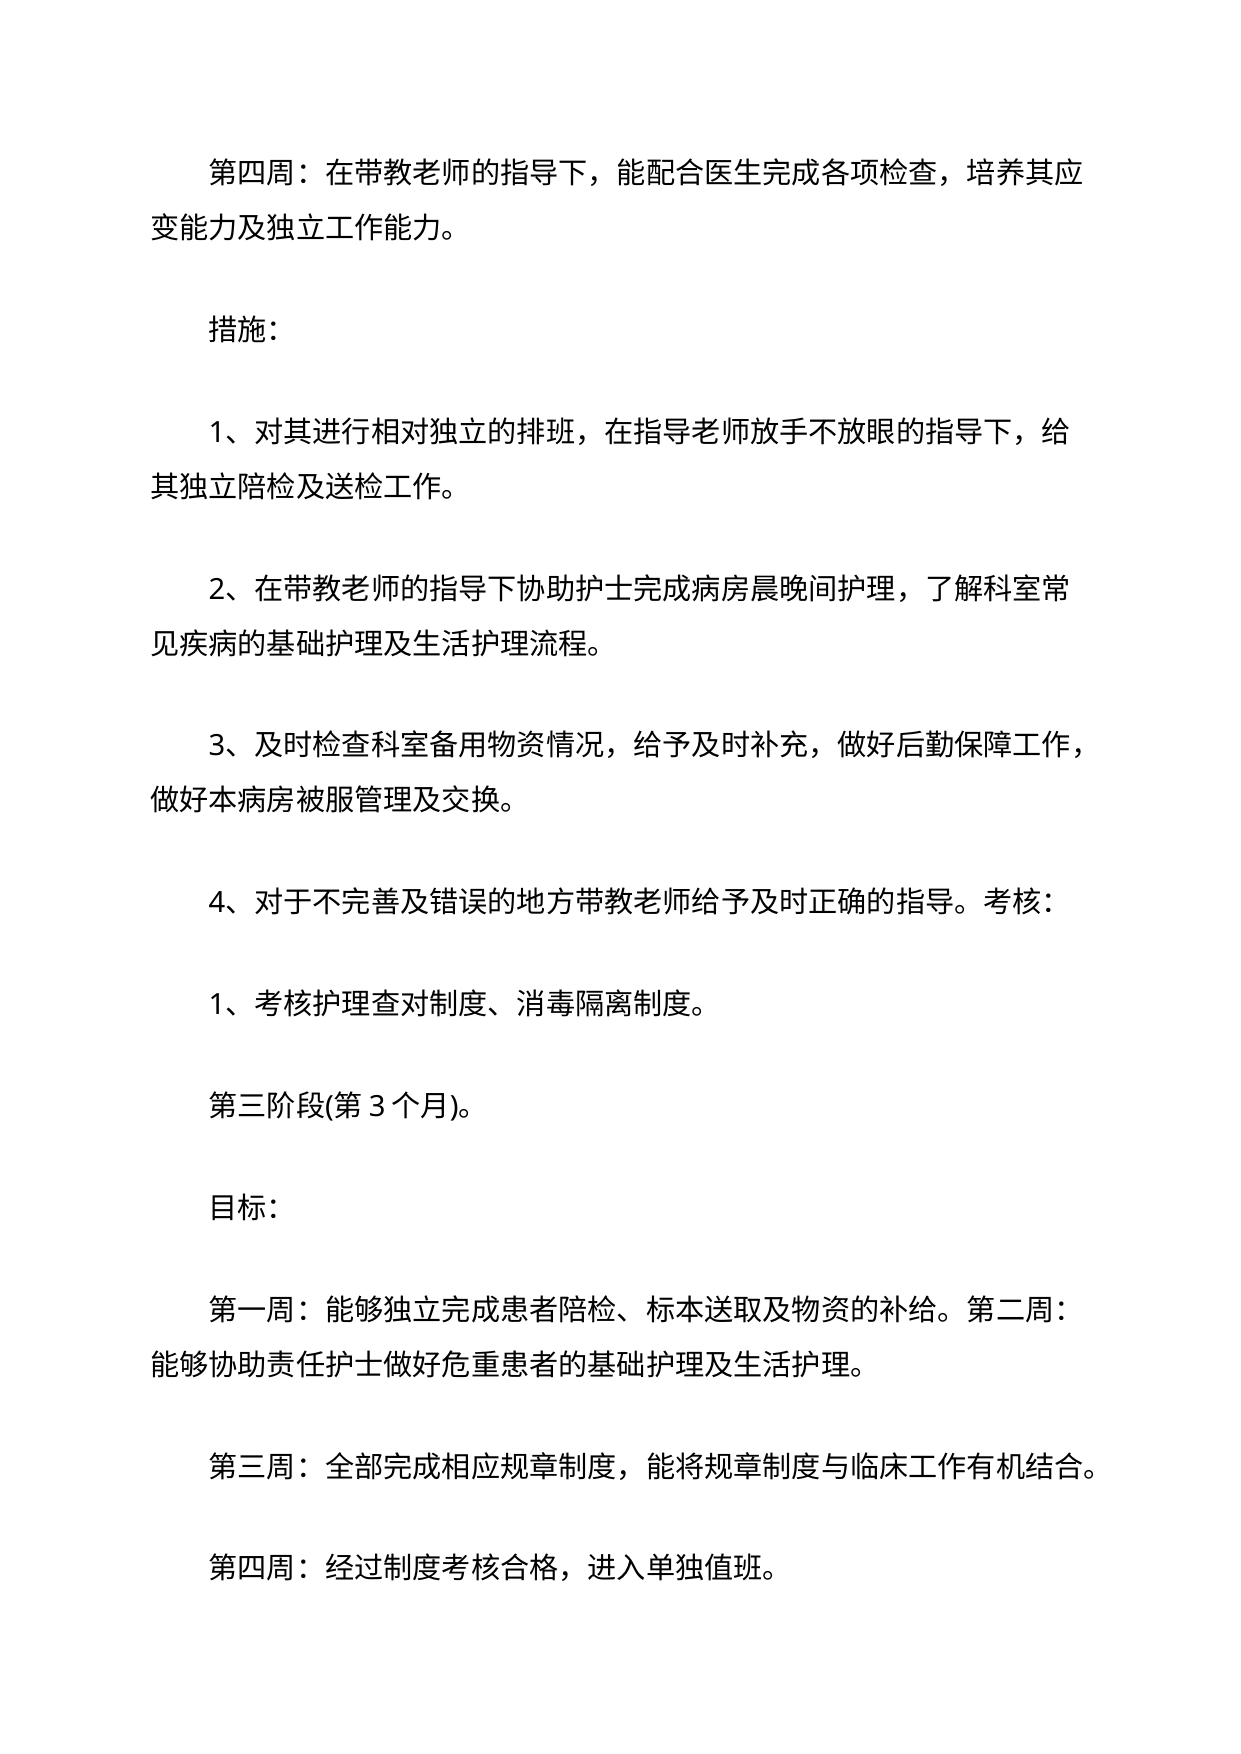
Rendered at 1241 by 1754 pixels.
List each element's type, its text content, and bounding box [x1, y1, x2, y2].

text 第四周：在带教老师的指导下，能配合医生完成各项检查，培养其应变能力及独立工作能力。 [150, 150, 1090, 247]
text 2、在带教老师的指导下协助护士完成病房晨晚间护理，了解科室常见疾病的基础护理及生活护理流程。 [150, 565, 1090, 662]
text 目标： [150, 1185, 1090, 1227]
text 1、对其进行相对独立的排班，在指导老师放手不放眼的指导下，给其独立陪检及送检工作。 [150, 408, 1090, 506]
text 第三周：全部完成相应规章制度，能将规章制度与临床工作有机结合。 [150, 1443, 1090, 1485]
text 第四周：经过制度考核合格，进入单独值班。 [150, 1545, 1090, 1587]
text 4、对于不完善及错误的地方带教老师给予及时正确的指导。考核： [150, 879, 1090, 921]
text 第一周：能够独立完成患者陪检、标本送取及物资的补给。第二周：能够协助责任护士做好危重患者的基础护理及生活护理。 [150, 1286, 1090, 1384]
text 措施： [150, 307, 1090, 349]
text 3、及时检查科室备用物资情况，给予及时补充，做好后勤保障工作，做好本病房被服管理及交换。 [150, 722, 1090, 819]
text 1、考核护理查对制度、消毒隔离制度。 [150, 981, 1090, 1023]
text 第三阶段(第3个月)。 [150, 1083, 1090, 1125]
